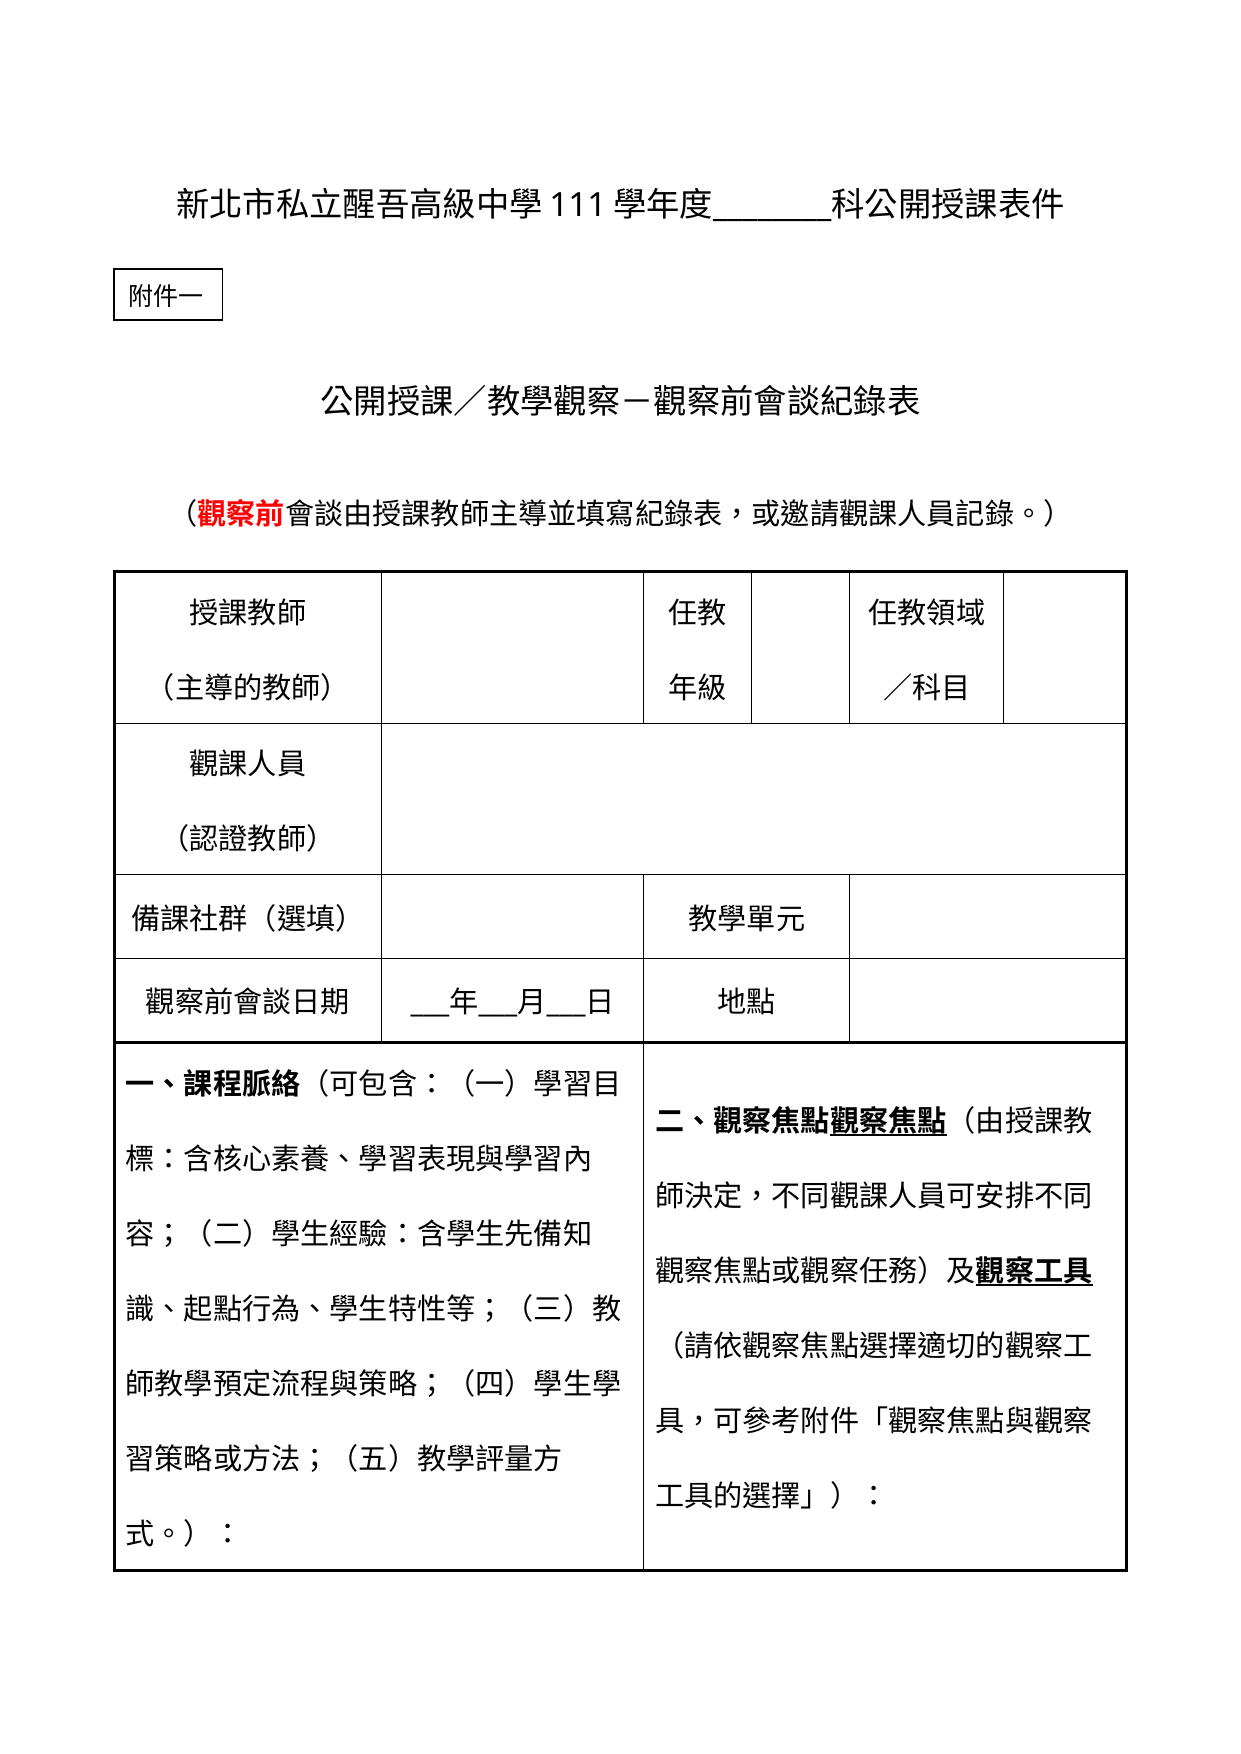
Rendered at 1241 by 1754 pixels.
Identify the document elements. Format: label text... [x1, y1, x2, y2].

table_cell 備課社群（選填） [116, 875, 381, 957]
table_cell 一、課程脈絡（可包含：（一）學習目標：含核心素養、學習表現與學習內容；（二）學生經驗：含學生先備知識、起點行為、學生特性等；（三）教師教學預定流程與策略；（四）學生學習策略或方法；（五）教學評量方式。）： [116, 1044, 643, 1569]
table_cell [850, 875, 1125, 957]
table_cell 地點 [644, 959, 849, 1041]
table_header [1004, 573, 1125, 723]
table_cell 二、觀察焦點觀察焦點（由授課教師決定，不同觀課人員可安排不同觀察焦點或觀察任務）及觀察工具（請依觀察焦點選擇適切的觀察工具，可參考附件「觀察焦點與觀察工具的選擇」）： [644, 1044, 1125, 1569]
table_header 任教年級 [644, 573, 751, 723]
text 新北市私立醒吾高級中學111學年度________科公開授課表件 [112, 164, 1128, 239]
table_cell [382, 724, 1125, 874]
table_header [382, 573, 643, 723]
table_cell 觀課人員 （認證教師） [116, 724, 381, 874]
table_cell 教學單元 [644, 875, 849, 957]
table_header 任教領域∕科目 [850, 573, 1003, 723]
table_header 授課教師 （主導的教師） [116, 573, 381, 723]
table_cell ___年___月___日 [382, 959, 643, 1041]
table_header [752, 573, 849, 723]
table_cell 觀察前會談日期 [116, 959, 381, 1041]
text 公開授課∕教學觀察－觀察前會談紀錄表 （觀察前會談由授課教師主導並填寫紀錄表，或邀請觀課人員記錄。） [112, 361, 1128, 549]
table_cell [850, 959, 1125, 1041]
table_cell [382, 875, 643, 957]
